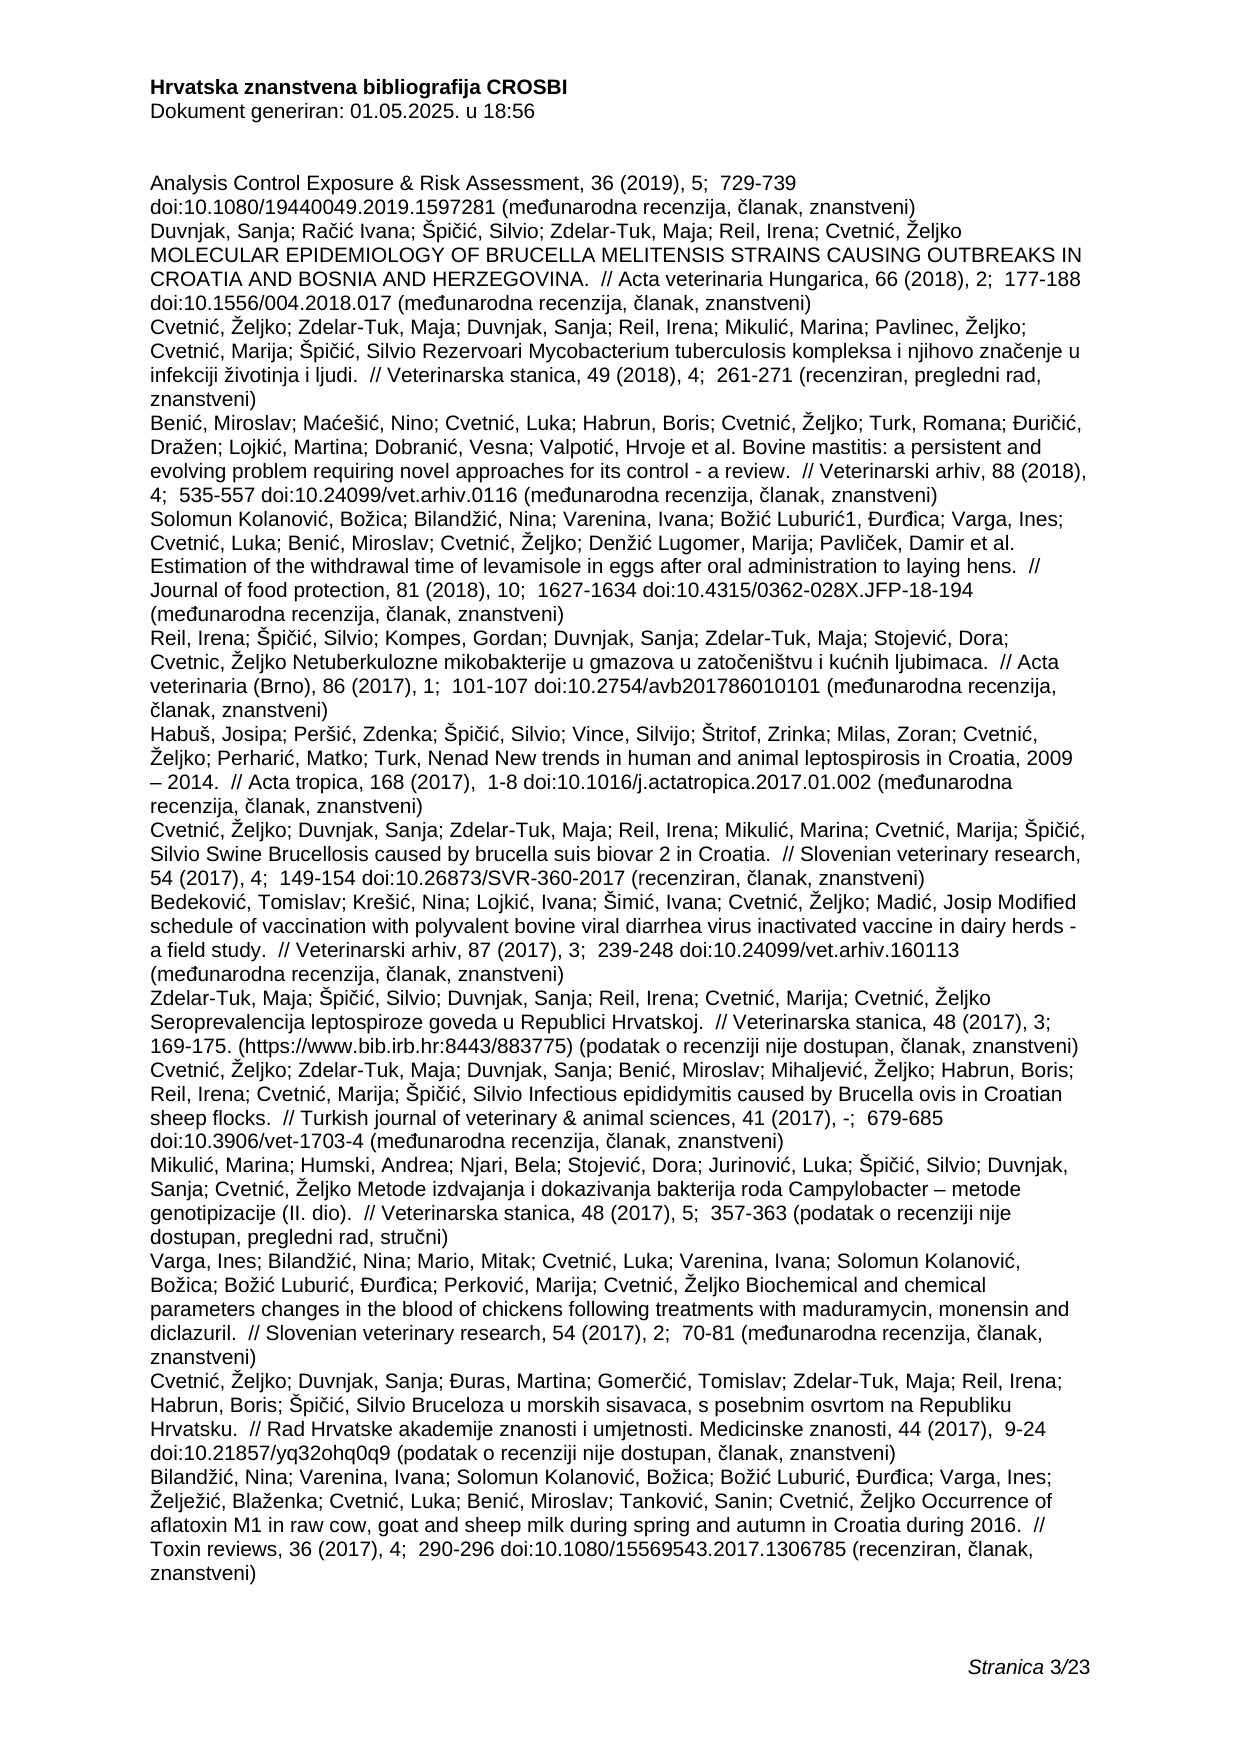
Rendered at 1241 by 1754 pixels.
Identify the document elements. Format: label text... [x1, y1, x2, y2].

text Benić, Miroslav; Maćešić, Nino; Cvetnić, Luka; Habrun, Boris; Cvetnić, Željko; Turk, Romana; Đuričić, Dražen; Lojkić, Martina; Dobranić, Vesna; Valpotić, Hrvoje et al. [150, 411, 1090, 506]
text Habuš, Josipa; Peršić, Zdenka; Špičić, Silvio; Vince, Silvijo; Štritof, Zrinka; Milas, Zoran; Cvetnić, Željko; Perharić, Matko; Turk, Nenad [150, 722, 1090, 818]
text Bilandžić, Nina; Varenina, Ivana; Solomun Kolanović, Božica; Božić Luburić, Đurđica; Varga, Ines; Želježić, Blaženka; Cvetnić, Luka; Benić, Miroslav; Tanković, Sanin; Cvetnić, Željko [150, 1465, 1090, 1584]
text Mikulić, Marina; Humski, Andrea; Njari, Bela; Stojević, Dora; Jurinović, Luka; Špičić, Silvio; Duvnjak, Sanja; Cvetnić, Željko [150, 1153, 1090, 1249]
text Varga, Ines; Bilandžić, Nina; Mario, Mitak; Cvetnić, Luka; Varenina, Ivana; Solomun Kolanović, Božica; Božić Luburić, Đurđica; Perković, Marija; Cvetnić, Željko [150, 1249, 1090, 1369]
text Duvnjak, Sanja; Račić Ivana; Špičić, Silvio; Zdelar-Tuk, Maja; Reil, Irena; Cvetnić, Željko [150, 219, 1090, 315]
text Zdelar-Tuk, Maja; Špičić, Silvio; Duvnjak, Sanja; Reil, Irena; Cvetnić, Marija; Cvetnić, Željko [150, 986, 1090, 1057]
text Solomun Kolanović, Božica; Bilandžić, Nina; Varenina, Ivana; Božić Luburić1, Đurđica; Varga, Ines; Cvetnić, Luka; Benić, Miroslav; Cvetnić, Željko; Denžić Lugomer, Marija; Pavliček, Damir et al. [150, 506, 1090, 626]
text Cvetnić, Željko; Zdelar-Tuk, Maja; Duvnjak, Sanja; Benić, Miroslav; Mihaljević, Željko; Habrun, Boris; Reil, Irena; Cvetnić, Marija; Špičić, Silvio [150, 1057, 1090, 1153]
text Cvetnić, Željko; Zdelar-Tuk, Maja; Duvnjak, Sanja; Reil, Irena; Mikulić, Marina; Pavlinec, Željko; Cvetnić, Marija; Špičić, Silvio [150, 315, 1090, 411]
text Reil, Irena; Špičić, Silvio; Kompes, Gordan; Duvnjak, Sanja; Zdelar-Tuk, Maja; Stojević, Dora; Cvetnic, Željko [150, 626, 1090, 722]
text Bedeković, Tomislav; Krešić, Nina; Lojkić, Ivana; Šimić, Ivana; Cvetnić, Željko; Madić, Josip [150, 890, 1090, 986]
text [150, 171, 1090, 219]
text Cvetnić, Željko; Duvnjak, Sanja; Đuras, Martina; Gomerčić, Tomislav; Zdelar-Tuk, Maja; Reil, Irena; Habrun, Boris; Špičić, Silvio [150, 1369, 1090, 1465]
text Cvetnić, Željko; Duvnjak, Sanja; Zdelar-Tuk, Maja; Reil, Irena; Mikulić, Marina; Cvetnić, Marija; Špičić, Silvio [150, 818, 1090, 890]
